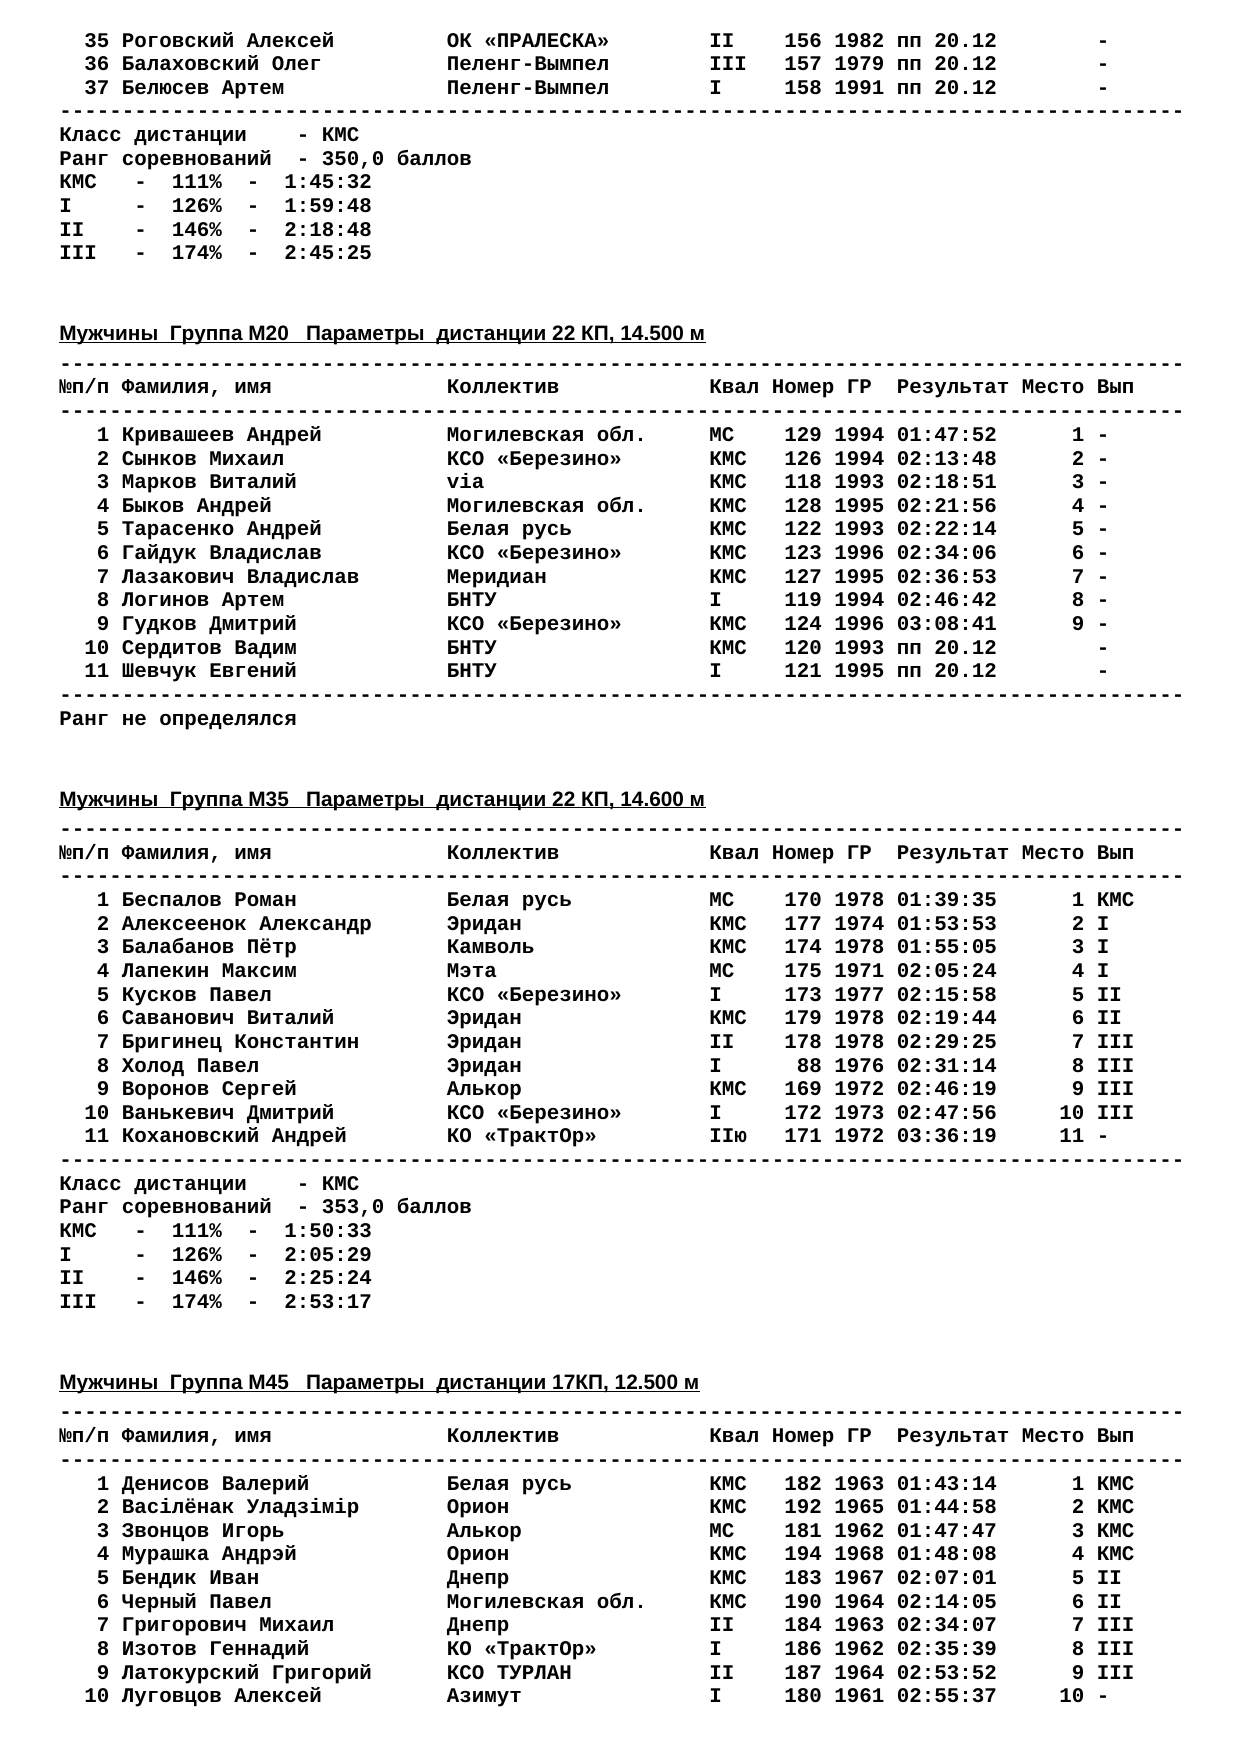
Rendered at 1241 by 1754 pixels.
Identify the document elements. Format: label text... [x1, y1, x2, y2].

text 10 Луговцов Алексей Азимут I 180 1961 02:55:37 10 - [59, 1685, 1196, 1709]
text КМС - 111% - 1:45:32 [59, 171, 1196, 195]
text 5 Кусков Павел КСО «Березино» I 173 1977 02:15:58 5 II [59, 984, 1196, 1007]
text 7 Бригинец Константин Эридан II 178 1978 02:29:25 7 III [59, 1031, 1196, 1054]
text 8 Изотов Геннадий КО «ТрактОр» I 186 1962 02:35:39 8 III [59, 1638, 1196, 1662]
text №п/п Фамилия, имя Коллектив Квал Номер ГР Результат Место Вып [59, 1425, 1196, 1449]
text Мужчины Группа М35 Параметры дистанции 22 КП, 14.600 м [59, 786, 1196, 810]
text Класс дистанции - КМС [59, 1173, 1196, 1196]
text 6 Саванович Виталий Эридан КМС 179 1978 02:19:44 6 II [59, 1007, 1196, 1031]
text 4 Мурашка Андрэй Орион КМС 194 1968 01:48:08 4 КМС [59, 1543, 1196, 1567]
text ------------------------------------------------------------------------------------------ [59, 684, 1196, 708]
text 10 Сердитов Вадим БНТУ КМС 120 1993 пп 20.12 - [59, 637, 1196, 660]
text ------------------------------------------------------------------------------------------ [59, 1402, 1196, 1425]
text ------------------------------------------------------------------------------------------ [59, 865, 1196, 889]
text 3 Марков Виталий via КМС 118 1993 02:18:51 3 - [59, 471, 1196, 495]
text 10 Ванькевич Дмитрий КСО «Березино» I 172 1973 02:47:56 10 III [59, 1102, 1196, 1126]
text 2 Алексеенок Александр Эридан КМС 177 1974 01:53:53 2 I [59, 913, 1196, 936]
text Ранг не определялся [59, 708, 1196, 731]
text ------------------------------------------------------------------------------------------ [59, 1449, 1196, 1472]
text 5 Тарасенко Андрей Белая русь КМС 122 1993 02:22:14 5 - [59, 518, 1196, 542]
text 7 Григорович Михаил Днепр II 184 1963 02:34:07 7 III [59, 1614, 1196, 1638]
text КМС - 111% - 1:50:33 [59, 1220, 1196, 1244]
text I - 126% - 2:05:29 [59, 1244, 1196, 1267]
text 6 Гайдук Владислав КСО «Березино» КМС 123 1996 02:34:06 6 - [59, 542, 1196, 566]
text 2 Васілёнак Уладзімір Орион КМС 192 1965 01:44:58 2 КМС [59, 1496, 1196, 1520]
text №п/п Фамилия, имя Коллектив Квал Номер ГР Результат Место Вып [59, 842, 1196, 865]
text Ранг соревнований - 353,0 баллов [59, 1196, 1196, 1220]
text 1 Кривашеев Андрей Могилевская обл. МС 129 1994 01:47:52 1 - [59, 424, 1196, 447]
text 11 Кохановский Андрей КО «ТрактОр» IIю 171 1972 03:36:19 11 - [59, 1126, 1196, 1149]
text II - 146% - 2:25:24 [59, 1267, 1196, 1291]
text III - 174% - 2:45:25 [59, 242, 1196, 266]
text 37 Белюсев Артем Пеленг-Вымпел I 158 1991 пп 20.12 - [59, 77, 1196, 101]
text ------------------------------------------------------------------------------------------ [59, 101, 1196, 124]
text Мужчины Группа М20 Параметры дистанции 22 КП, 14.500 м [59, 321, 1196, 345]
text 7 Лазакович Владислав Меридиан КМС 127 1995 02:36:53 7 - [59, 566, 1196, 589]
text 6 Черный Павел Могилевская обл. КМС 190 1964 02:14:05 6 II [59, 1591, 1196, 1614]
text 8 Логинов Артем БНТУ I 119 1994 02:46:42 8 - [59, 589, 1196, 613]
text 5 Бендик Иван Днепр КМС 183 1967 02:07:01 5 II [59, 1567, 1196, 1591]
text 1 Денисов Валерий Белая русь КМС 182 1963 01:43:14 1 КМС [59, 1472, 1196, 1496]
text 2 Сынков Михаил КСО «Березино» КМС 126 1994 02:13:48 2 - [59, 447, 1196, 471]
text 3 Звонцов Игорь Алькор МС 181 1962 01:47:47 3 КМС [59, 1520, 1196, 1543]
text I - 126% - 1:59:48 [59, 195, 1196, 219]
text Ранг соревнований - 350,0 баллов [59, 148, 1196, 171]
text III - 174% - 2:53:17 [59, 1291, 1196, 1315]
text 36 Балаховский Олег Пеленг-Вымпел III 157 1979 пп 20.12 - [59, 53, 1196, 77]
text №п/п Фамилия, имя Коллектив Квал Номер ГР Результат Место Вып [59, 377, 1196, 400]
text 4 Лапекин Максим Мэта МС 175 1971 02:05:24 4 I [59, 960, 1196, 984]
text 8 Холод Павел Эридан I 88 1976 02:31:14 8 III [59, 1054, 1196, 1078]
text ------------------------------------------------------------------------------------------ [59, 353, 1196, 377]
text 9 Воронов Сергей Алькор КМС 169 1972 02:46:19 9 III [59, 1078, 1196, 1102]
text 11 Шевчук Евгений БНТУ I 121 1995 пп 20.12 - [59, 660, 1196, 684]
text Класс дистанции - КМС [59, 124, 1196, 148]
text 9 Гудков Дмитрий КСО «Березино» КМС 124 1996 03:08:41 9 - [59, 613, 1196, 637]
text ------------------------------------------------------------------------------------------ [59, 1149, 1196, 1173]
text 35 Роговский Алексей ОК «ПРАЛЕСКА» II 156 1982 пп 20.12 - [59, 29, 1196, 53]
text Мужчины Группа М45 Параметры дистанции 17КП, 12.500 м [59, 1370, 1196, 1394]
text 3 Балабанов Пётр Камволь КМС 174 1978 01:55:05 3 I [59, 936, 1196, 960]
text 4 Быков Андрей Могилевская обл. КМС 128 1995 02:21:56 4 - [59, 495, 1196, 518]
text 9 Латокурский Григорий КСО ТУРЛАН II 187 1964 02:53:52 9 III [59, 1662, 1196, 1685]
text ------------------------------------------------------------------------------------------ [59, 400, 1196, 424]
text II - 146% - 2:18:48 [59, 219, 1196, 242]
text ------------------------------------------------------------------------------------------ [59, 818, 1196, 842]
text 1 Беспалов Роман Белая русь МС 170 1978 01:39:35 1 КМС [59, 889, 1196, 913]
